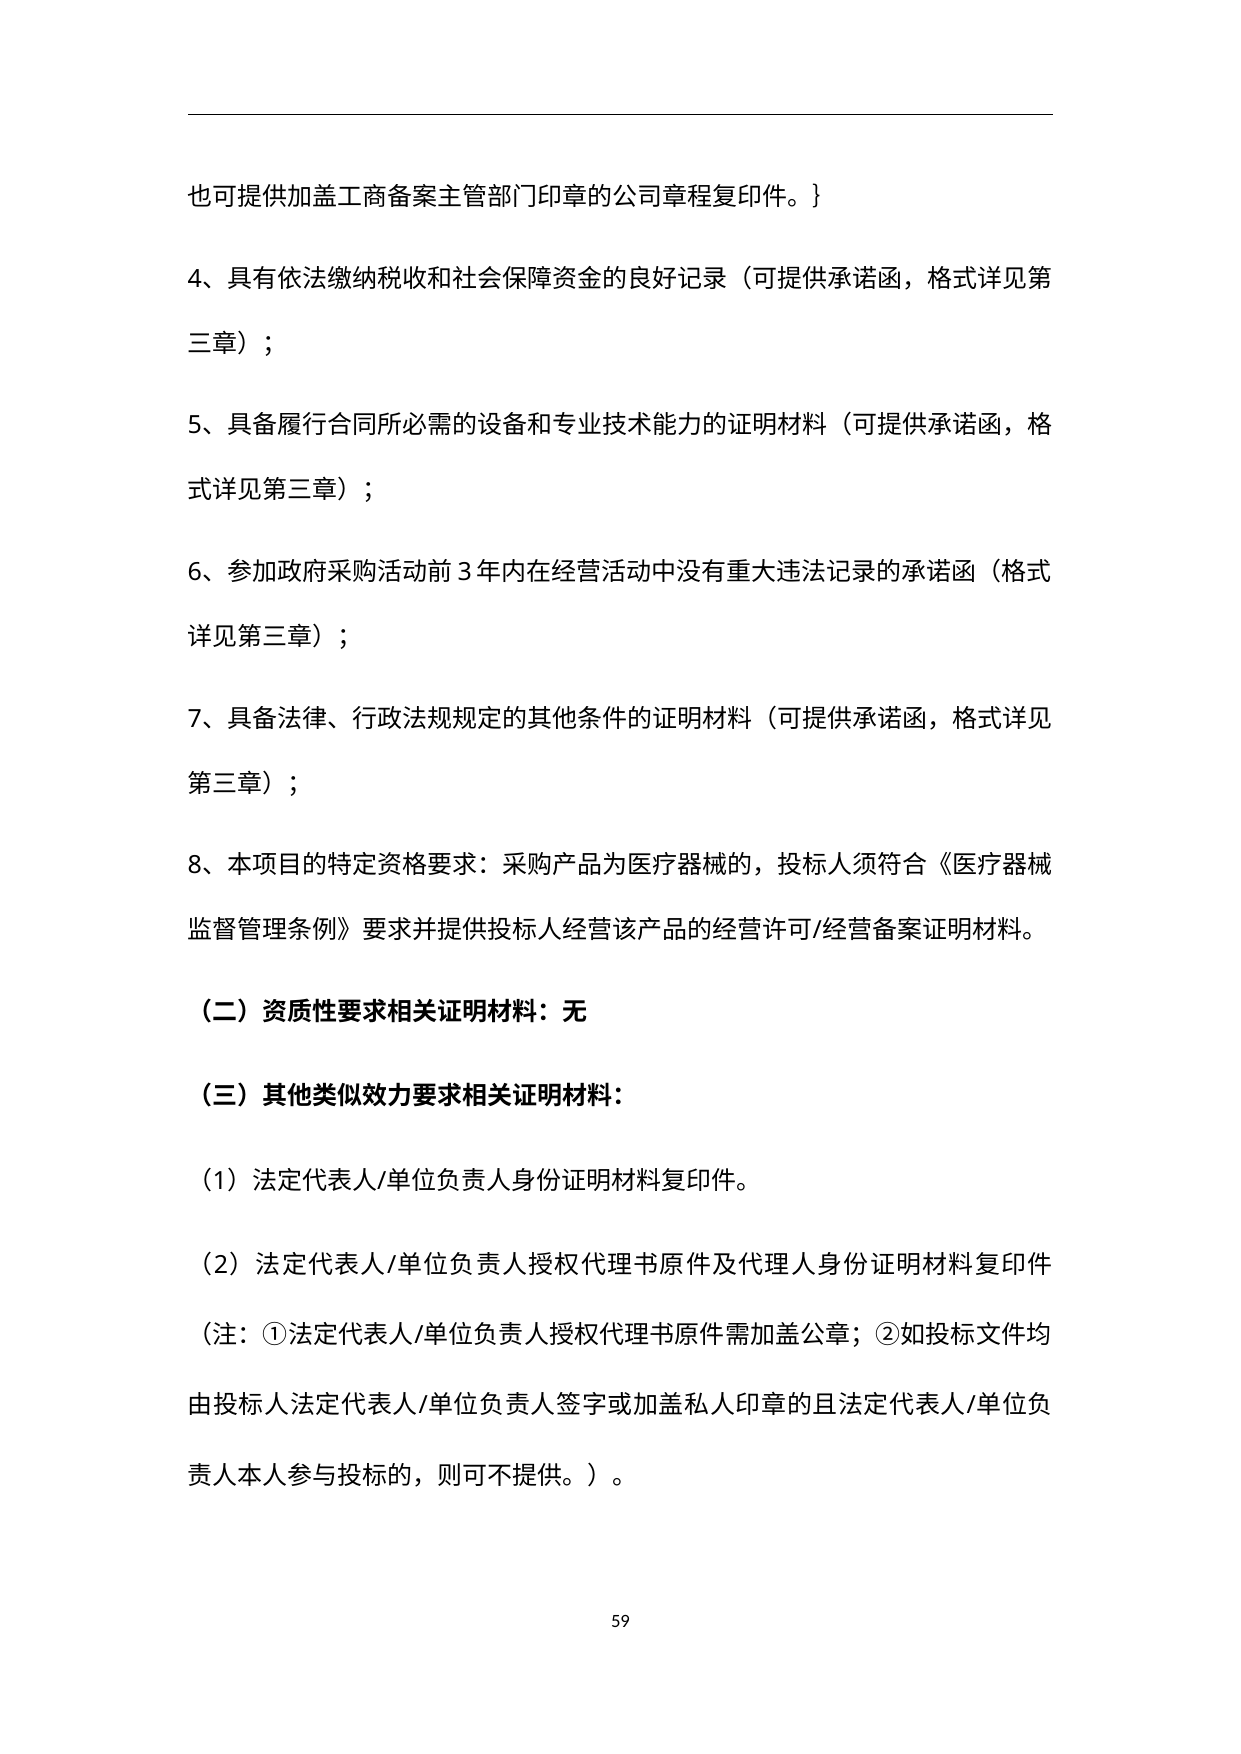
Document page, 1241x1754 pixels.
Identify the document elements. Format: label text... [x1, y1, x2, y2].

text （二）资质性要求相关证明材料：无 [187, 977, 1053, 1042]
text （2）法定代表人/单位负责人授权代理书原件及代理人身份证明材料复印件（注：①法定代表人/单位负责人授权代理书原件需加盖公章；②如投标文件均由投标人法定代表人/单位负责人签字或加盖私人印章的且法定代表人/单位负责人本人参与投标的，则可不提供。）。 [187, 1230, 1053, 1506]
text 8、本项目的特定资格要求：采购产品为医疗器械的，投标人须符合《医疗器械监督管理条例》要求并提供投标人经营该产品的经营许可/经营备案证明材料。 [187, 830, 1053, 960]
text （三）其他类似效力要求相关证明材料： [187, 1061, 1053, 1126]
text 6、参加政府采购活动前3年内在经营活动中没有重大违法记录的承诺函（格式详见第三章）； [187, 537, 1053, 667]
text 4、具有依法缴纳税收和社会保障资金的良好记录（可提供承诺函，格式详见第三章）； [187, 244, 1053, 374]
text （1）法定代表人/单位负责人身份证明材料复印件。 [187, 1146, 1053, 1211]
text 5、具备履行合同所必需的设备和专业技术能力的证明材料（可提供承诺函，格式详见第三章）； [187, 390, 1053, 520]
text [187, 162, 1053, 227]
text 7、具备法律、行政法规规定的其他条件的证明材料（可提供承诺函，格式详见第三章）； [187, 684, 1053, 814]
